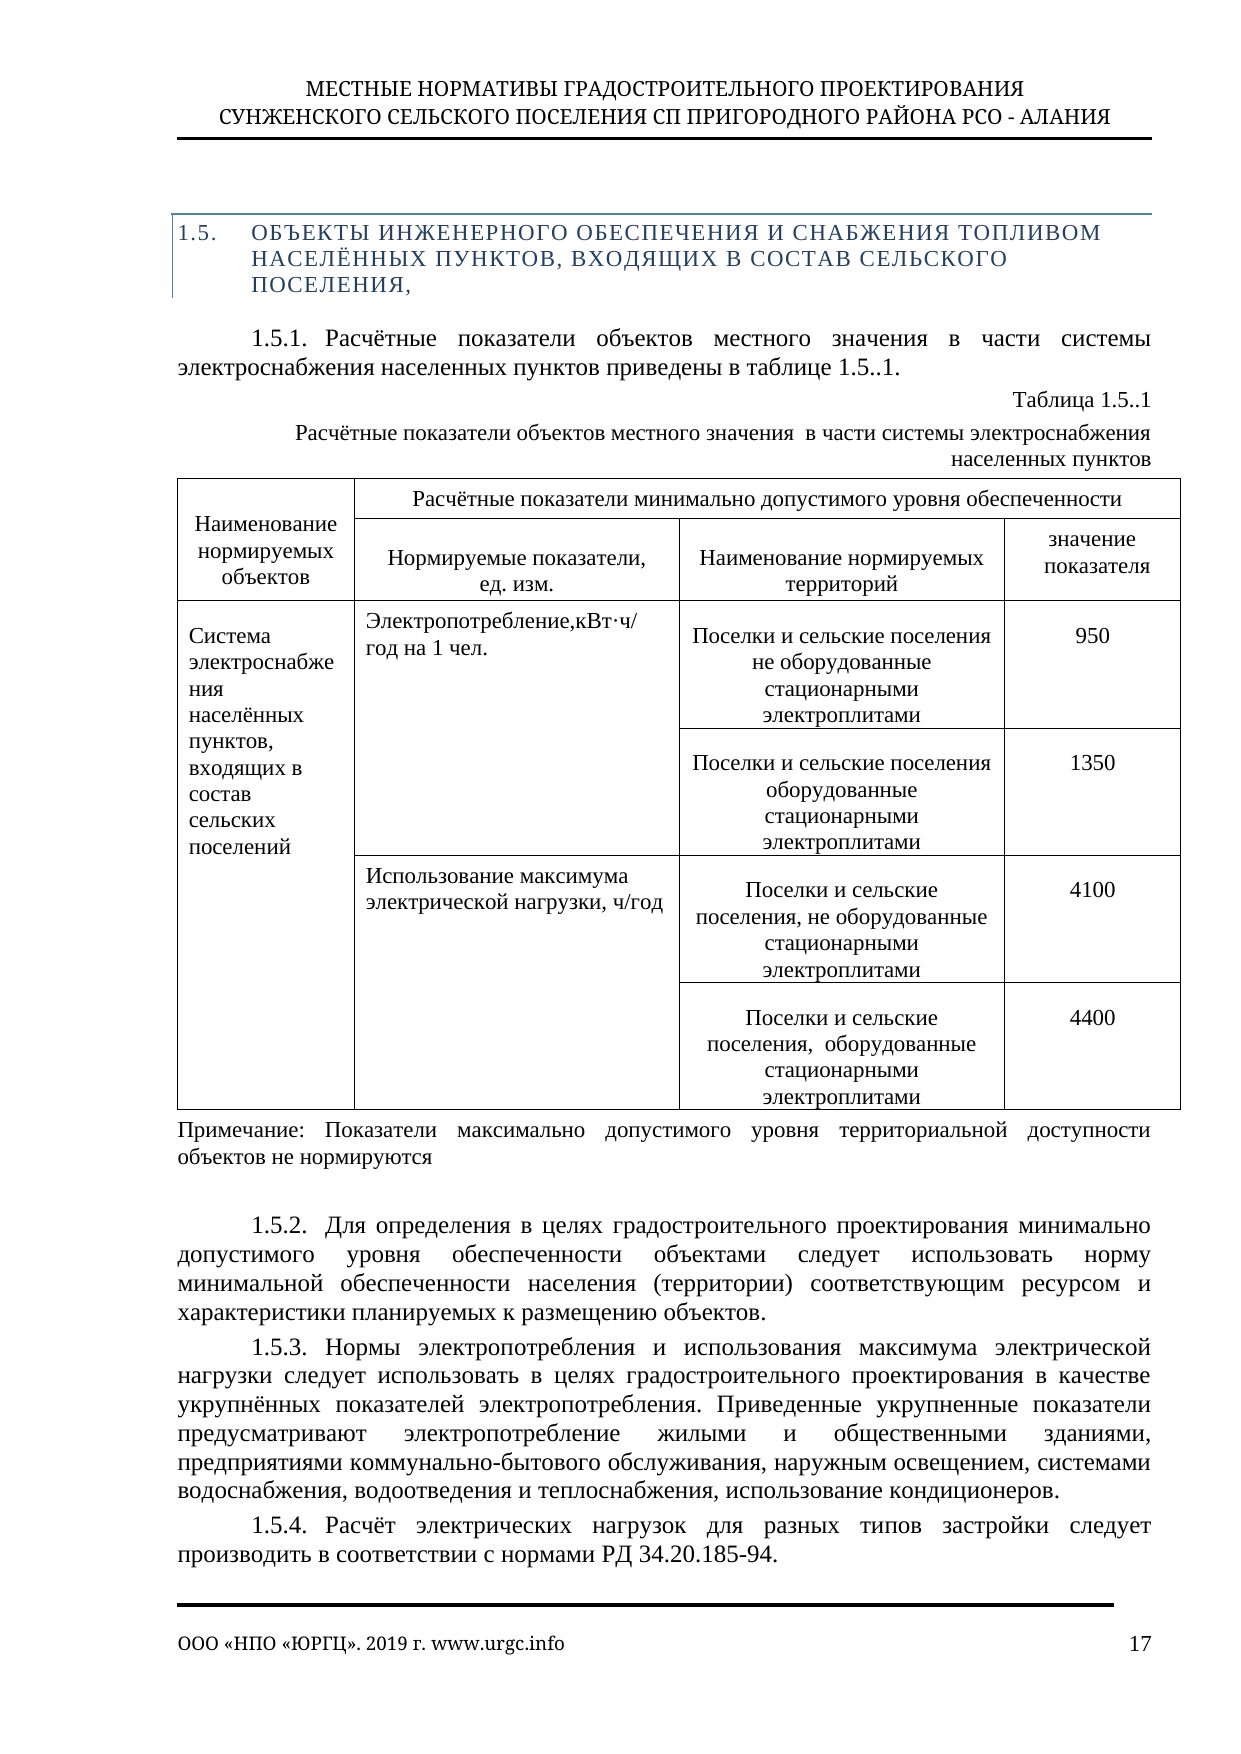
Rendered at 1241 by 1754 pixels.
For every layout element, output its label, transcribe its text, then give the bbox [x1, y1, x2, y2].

table_cell Наименование нормируемых территорий [680, 519, 1004, 600]
table_cell 950 [1005, 601, 1180, 727]
list Нормы электропотребления и использования максимума электрической нагрузки следует использовать в целях градостроительного проектирования в качестве укрупнённых показателей электропотребления. Приведенные укрупненные показатели предусматривают электропотребление жилыми и общественными зданиями, предприятиями коммунально-бытового обслуживания, наружным освещением, системами водоснабжения, водоотведения и теплоснабжения, использование кондиционеров. [177, 1332, 1152, 1504]
table_header Расчётные показатели минимально допустимого уровня обеспеченности [355, 479, 1180, 518]
table_cell значение показателя [1005, 519, 1180, 600]
table_cell 4100 [1005, 856, 1180, 982]
list Расчёт электрических нагрузок для разных типов застройки следует производить в соответствии с нормами РД 34.20.185-94. [177, 1511, 1152, 1568]
table_cell Использование максимума электрической нагрузки, ч/год [355, 856, 679, 1109]
table_cell Электропотребление,кВт·ч/год на 1 чел. [355, 601, 679, 855]
table_cell Поселки и сельские поселения не оборудованные стационарными электроплитами [680, 601, 1004, 727]
table_cell Нормируемые показатели, ед. изм. [355, 519, 679, 600]
table_cell Поселки и сельские поселения оборудованные стационарными электроплитами [680, 729, 1004, 855]
table_cell 4400 [1005, 983, 1180, 1109]
table_header Наименование нормируемых объектов [178, 479, 354, 600]
table_cell Поселки и сельские поселения, не оборудованные стационарными электроплитами [680, 856, 1004, 982]
text Расчётные показатели объектов местного значения в части системы электроснабжения населенных пунктов [207, 419, 1152, 472]
subtitle Объекты инженерного обеспечения и снабжения топливом населённых пунктов, входящих в состав сельского поселения, [173, 215, 1152, 298]
text Примечание: Показатели максимально допустимого уровня территориальной доступности объектов не нормируются [177, 1117, 1152, 1169]
table_cell 1350 [1005, 729, 1180, 855]
table_cell Поселки и сельские поселения, оборудованные стационарными электроплитами [680, 983, 1004, 1109]
list Для определения в целях градостроительного проектирования минимально допустимого уровня обеспеченности объектами следует использовать норму минимальной обеспеченности населения (территории) соответствующим ресурсом и характеристики планируемых к размещению объектов. [177, 1211, 1152, 1326]
text Таблица 1.5..1 [288, 387, 1152, 413]
table_cell Система электроснабжения населённых пунктов, входящих в состав сельских поселений [178, 601, 354, 1109]
list Расчётные показатели объектов местного значения в части системы электроснабжения населенных пунктов приведены в таблице 1.5..1. [177, 323, 1152, 380]
